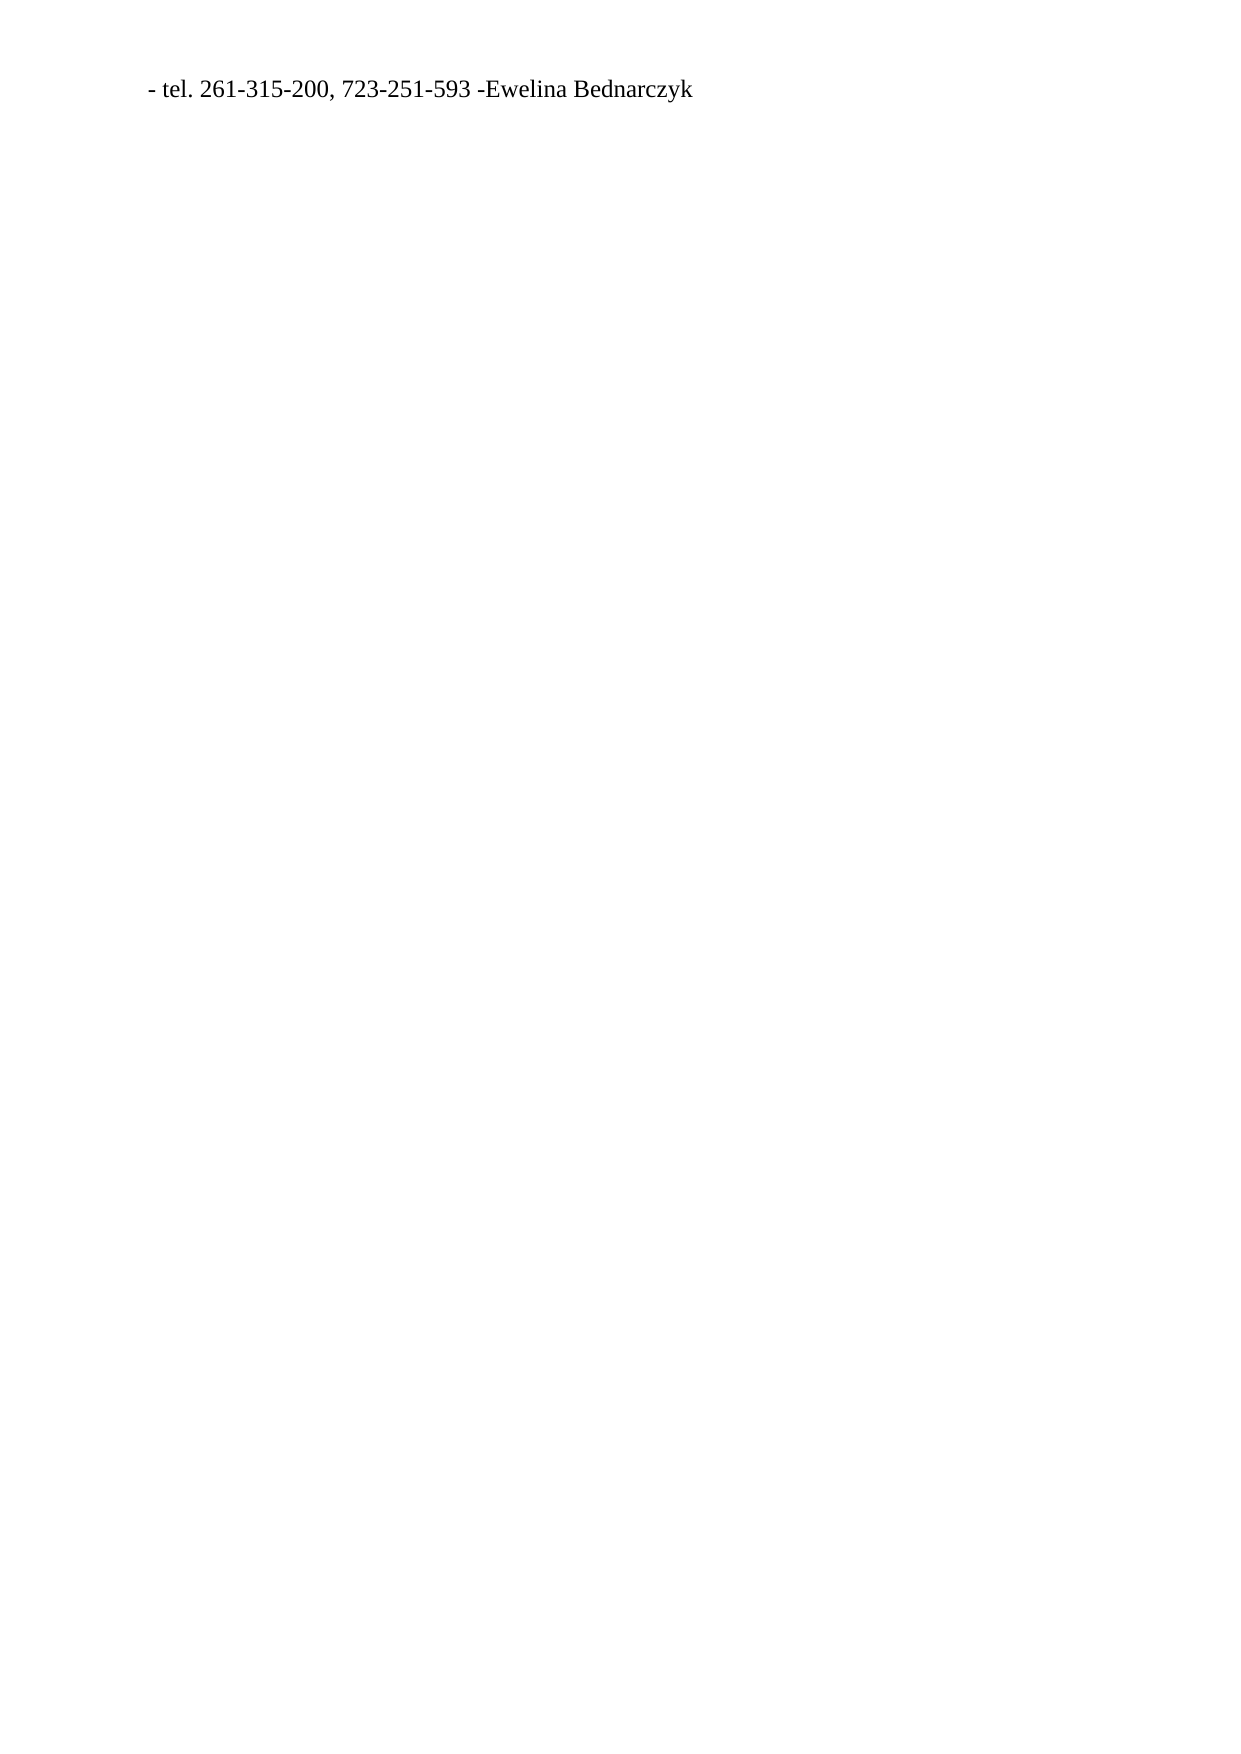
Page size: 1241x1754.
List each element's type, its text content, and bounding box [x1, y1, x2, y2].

text - tel. 261-315-200, 723-251-593 -Ewelina Bednarczyk [148, 74, 1093, 103]
